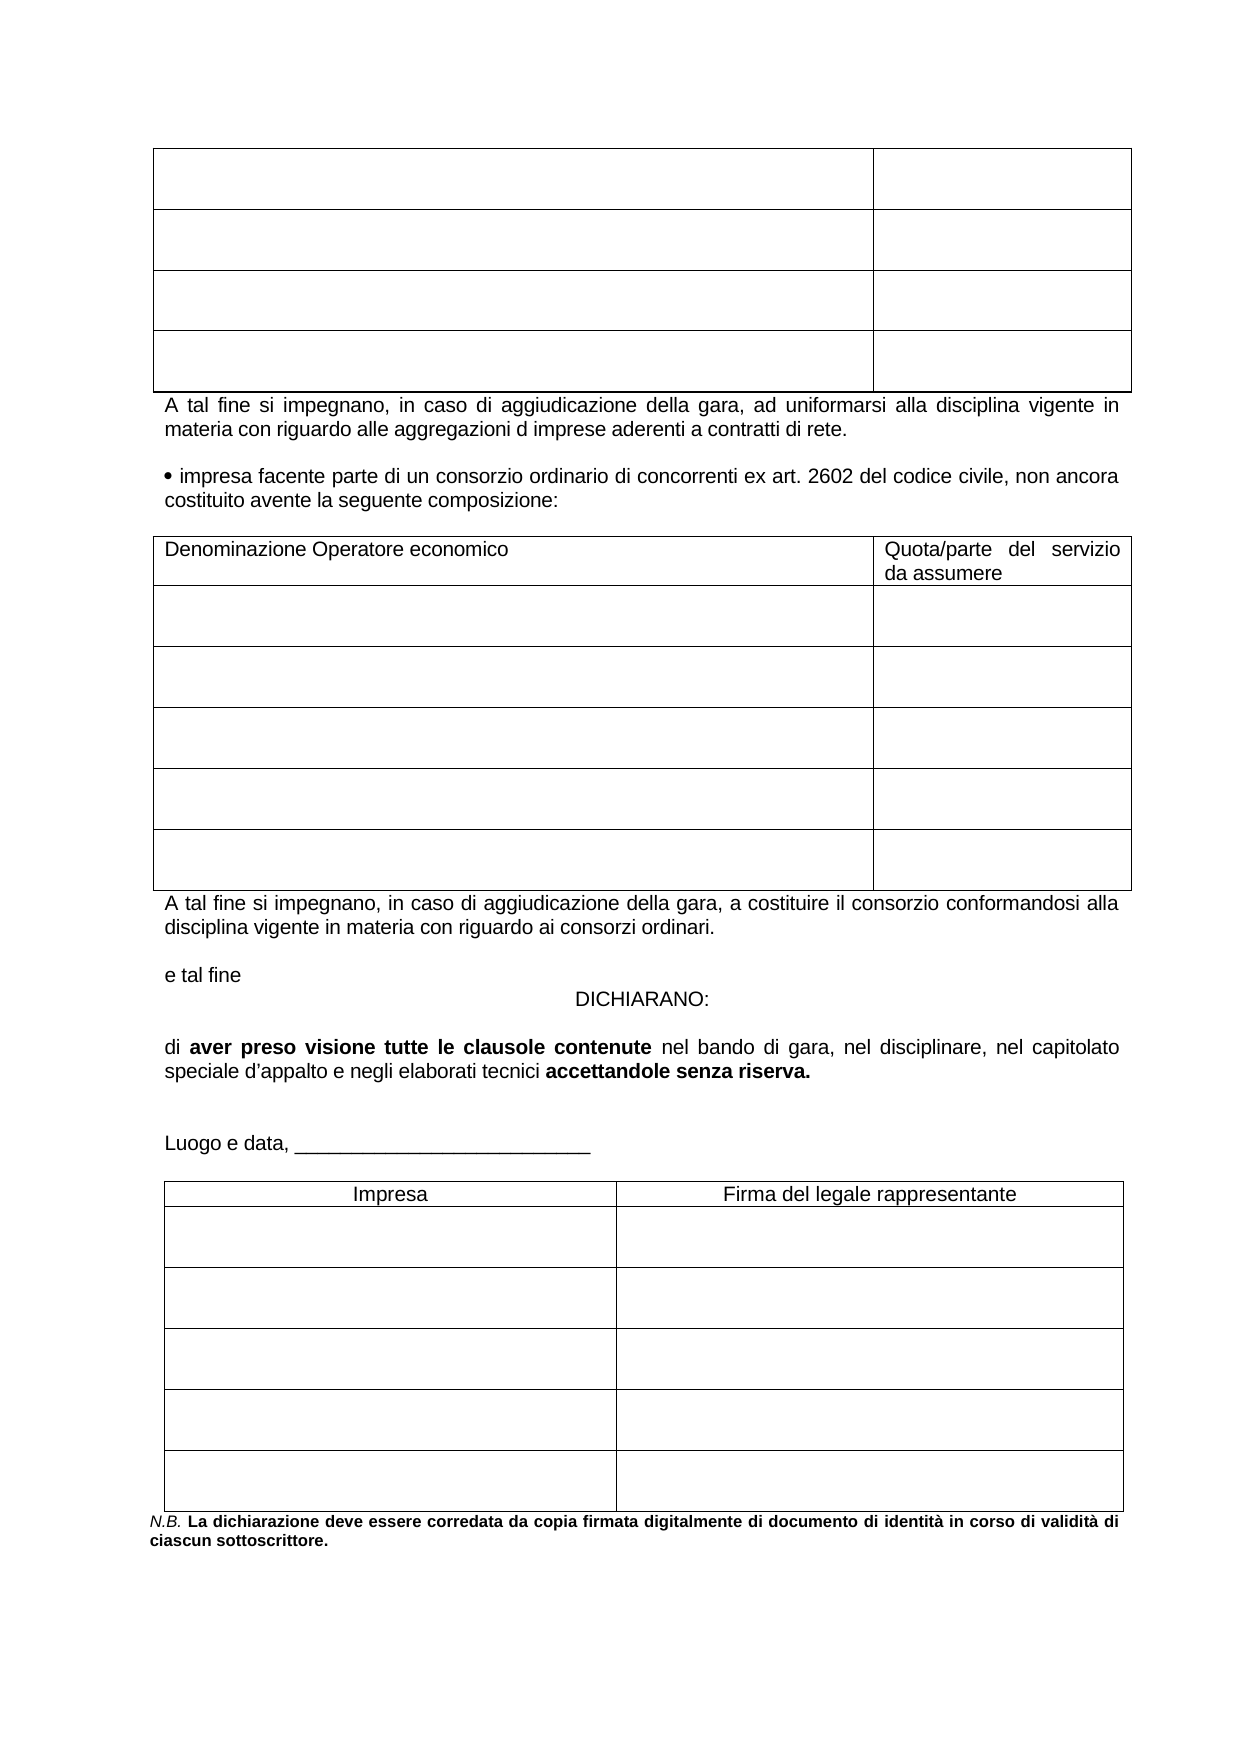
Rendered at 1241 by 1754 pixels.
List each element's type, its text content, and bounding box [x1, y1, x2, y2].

table_cell [874, 586, 1131, 646]
table_cell [874, 149, 1131, 208]
text DICHIARANO: [164, 987, 1120, 1011]
table_header Denominazione Operatore economico [154, 537, 873, 585]
table_header Quota/parte del servizio da assumere [874, 537, 1131, 585]
table_header Impresa [165, 1182, 616, 1206]
table_cell [874, 271, 1131, 330]
text e tal fine [164, 963, 1120, 987]
table_header Firma del legale rappresentante [617, 1182, 1123, 1206]
text di aver preso visione tutte le clausole contenute nel bando di gara, nel disciplinare, nel capitolato speciale d’appalto e negli elaborati tecnici accettandole senza riserva. [164, 1035, 1120, 1083]
text Luogo e data, __________________________ [164, 1131, 1120, 1154]
table_cell [874, 769, 1131, 829]
table_cell [874, 708, 1131, 768]
table_cell [874, 647, 1131, 707]
table_cell [165, 1390, 616, 1449]
table_cell [165, 1329, 616, 1389]
table_cell [154, 647, 873, 707]
table_cell [617, 1268, 1123, 1328]
table_cell [154, 210, 873, 269]
table_cell [617, 1329, 1123, 1389]
table_cell [617, 1207, 1123, 1267]
table_cell [617, 1390, 1123, 1449]
table_cell [874, 210, 1131, 269]
table_cell [154, 149, 873, 208]
table_cell [165, 1268, 616, 1328]
table_cell [165, 1451, 616, 1511]
text A tal fine si impegnano, in caso di aggiudicazione della gara, ad uniformarsi alla disciplina vigente in materia con riguardo alle aggregazioni d imprese aderenti a contratti di rete. [164, 393, 1120, 440]
table_cell [154, 271, 873, 330]
table_cell [617, 1451, 1123, 1511]
table_cell [154, 769, 873, 829]
text A tal fine si impegnano, in caso di aggiudicazione della gara, a costituire il consorzio conformandosi alla disciplina vigente in materia con riguardo ai consorzi ordinari. [164, 891, 1120, 939]
table_cell [874, 830, 1131, 890]
table_cell [165, 1207, 616, 1267]
text N.B. La dichiarazione deve essere corredata da copia firmata digitalmente di documento di identità in corso di validità di ciascun sottoscrittore. [149, 1512, 1120, 1550]
table_cell [154, 830, 873, 890]
text impresa facente parte di un consorzio ordinario di concorrenti ex art. 2602 del codice civile, non ancora costituito avente la seguente composizione: [164, 464, 1120, 512]
table_cell [154, 586, 873, 646]
table_cell [874, 331, 1131, 391]
table_cell [154, 708, 873, 768]
table_cell [154, 331, 873, 391]
